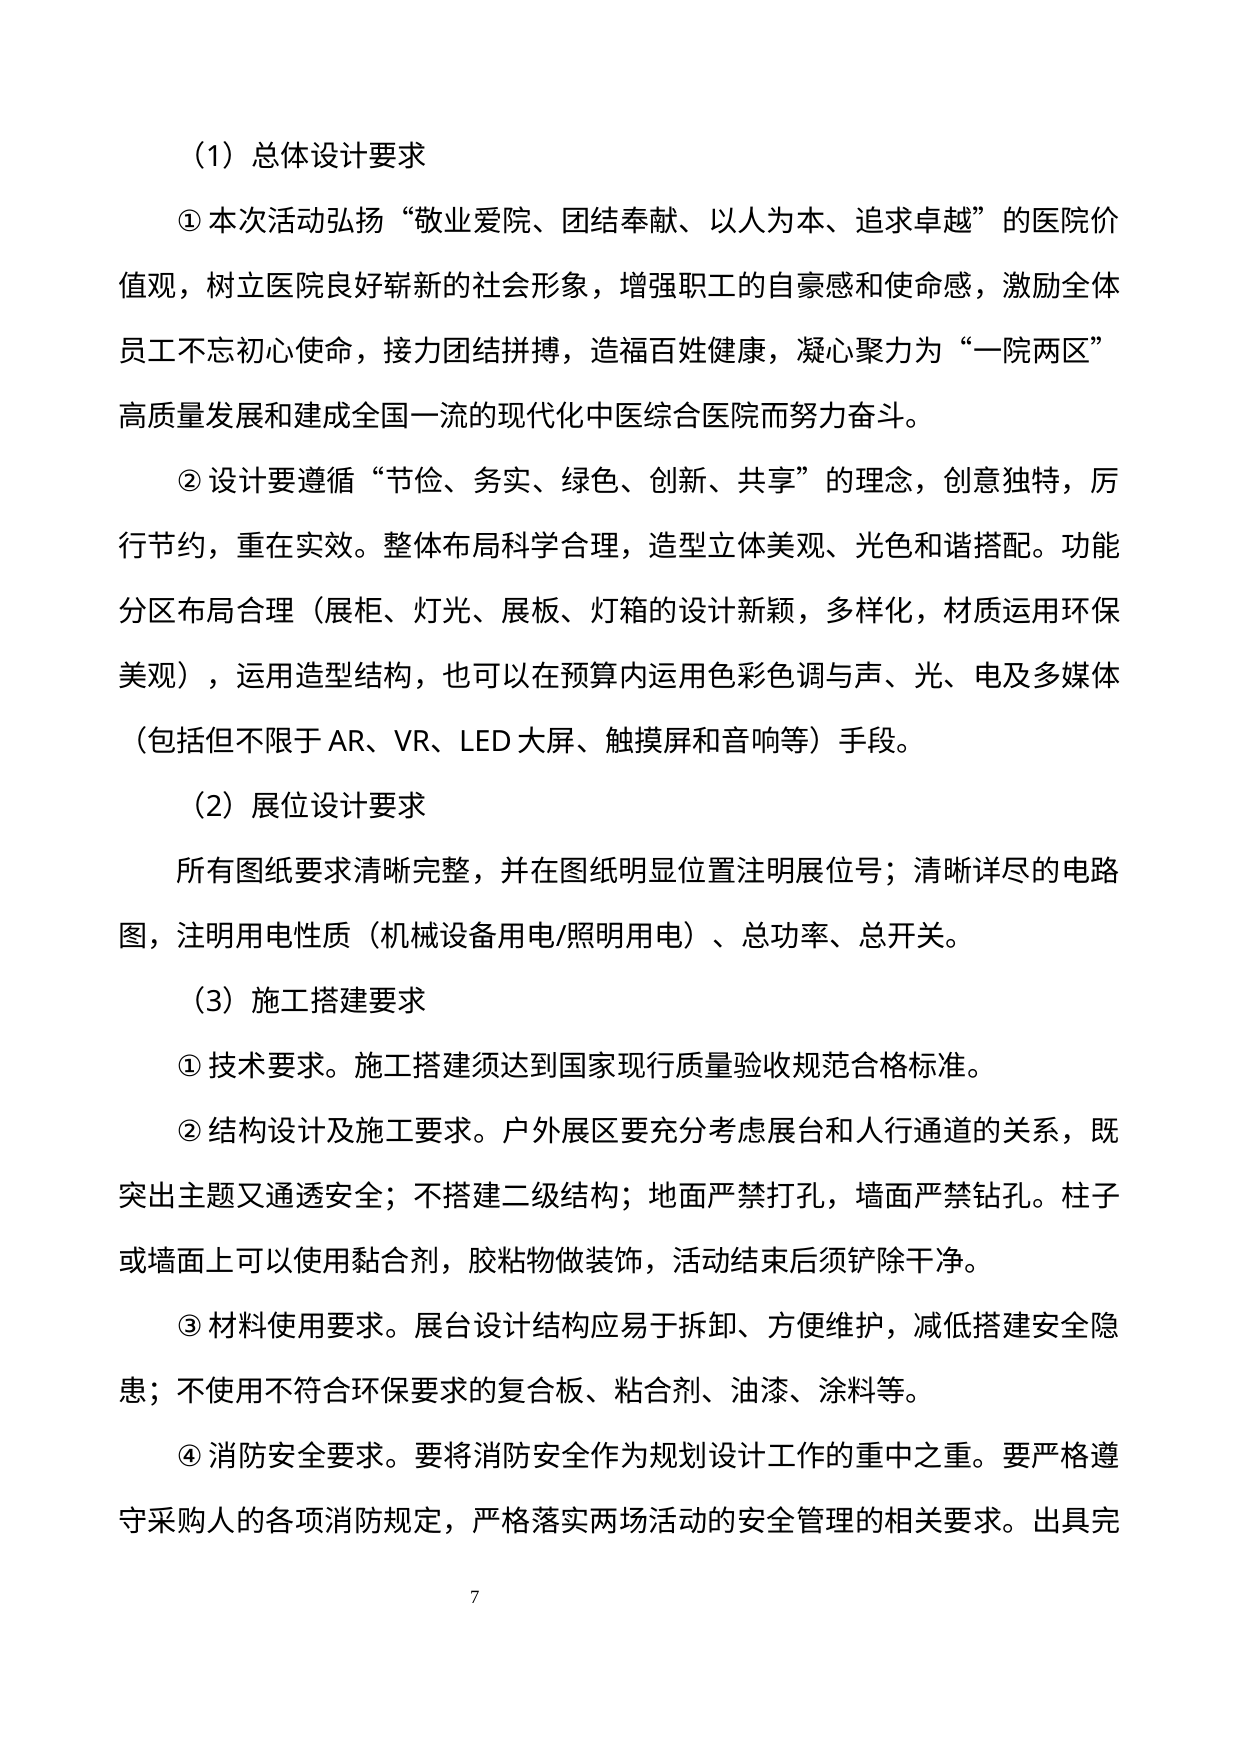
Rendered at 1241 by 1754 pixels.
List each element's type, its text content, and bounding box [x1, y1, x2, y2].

text ②设计要遵循“节俭、务实、绿色、创新、共享”的理念，创意独特，厉行节约，重在实效。整体布局科学合理，造型立体美观、光色和谐搭配。功能分区布局合理（展柜、灯光、展板、灯箱的设计新颖，多样化，材质运用环保、美观），运用造型结构，也可以在预算内运用色彩色调与声、光、电及多媒体（包括但不限于AR、VR、LED大屏、触摸屏和音响等）手段。 [118, 446, 1122, 771]
text ①本次活动弘扬“敬业爱院、团结奉献、以人为本、追求卓越”的医院价值观，树立医院良好崭新的社会形象，增强职工的自豪感和使命感，激励全体员工不忘初心使命，接力团结拼搏，造福百姓健康，凝心聚力为“一院两区”高质量发展和建成全国一流的现代化中医综合医院而努力奋斗。 [118, 186, 1122, 446]
text （2）展位设计要求 [118, 771, 1122, 836]
text ③材料使用要求。展台设计结构应易于拆卸、方便维护，减低搭建安全隐患；不使用不符合环保要求的复合板、粘合剂、油漆、涂料等。 [118, 1291, 1122, 1421]
text ②结构设计及施工要求。户外展区要充分考虑展台和人行通道的关系，既突出主题又通透安全；不搭建二级结构；地面严禁打孔，墙面严禁钻孔。柱子或墙面上可以使用黏合剂，胶粘物做装饰，活动结束后须铲除干净。 [118, 1096, 1122, 1291]
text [118, 1421, 1122, 1551]
text （3）施工搭建要求 [118, 966, 1122, 1031]
text ①技术要求。施工搭建须达到国家现行质量验收规范合格标准。 [118, 1031, 1122, 1096]
text 所有图纸要求清晰完整，并在图纸明显位置注明展位号；清晰详尽的电路图，注明用电性质（机械设备用电/照明用电）、总功率、总开关。 [118, 836, 1122, 966]
text （1）总体设计要求 [118, 121, 1122, 186]
